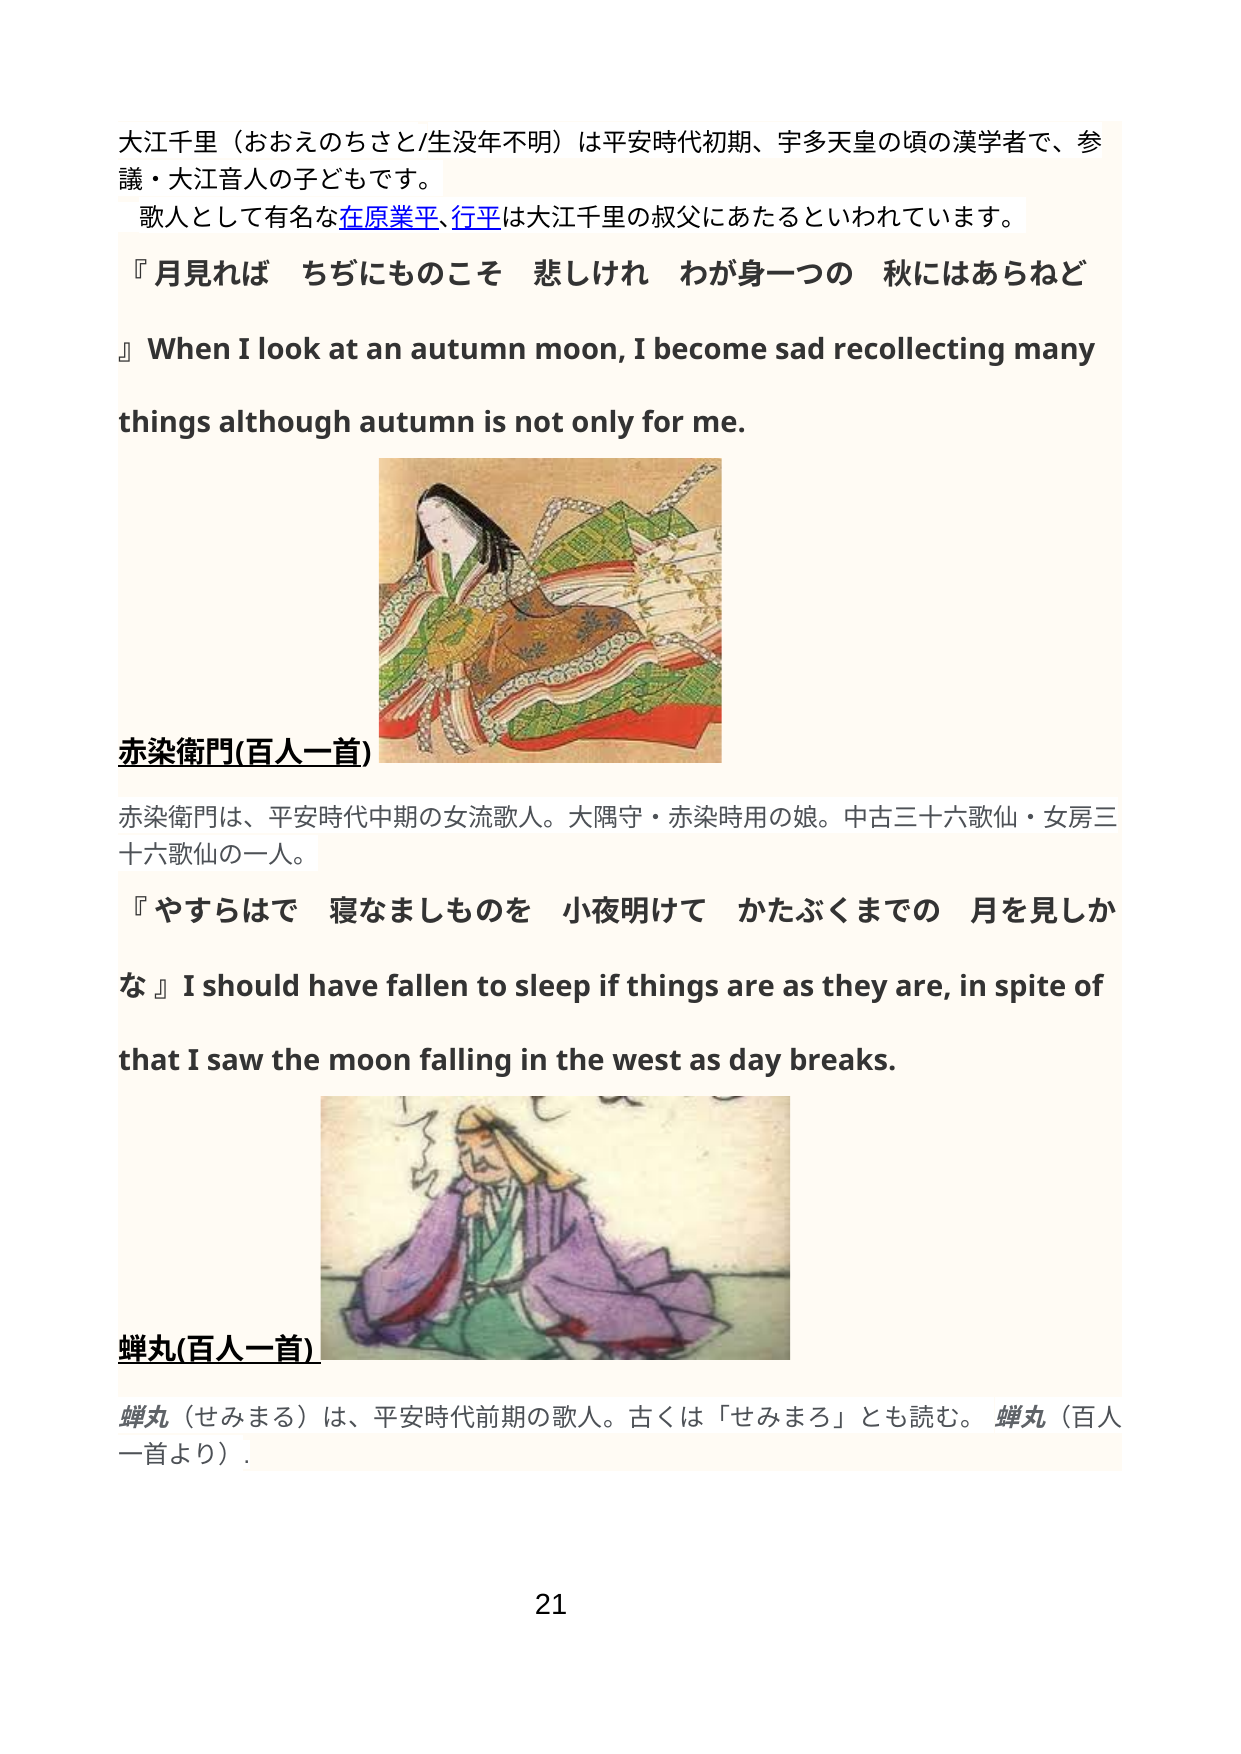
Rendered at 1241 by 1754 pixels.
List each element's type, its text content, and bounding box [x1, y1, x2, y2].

text 大江千里（おおえのちさと/生没年不明）は平安時代初期、宇多天皇の頃の漢学者で、参議・大江音人の子どもです。 歌人として有名な在原業平､行平は大江千里の叔父にあたるといわれています。 [118, 121, 1122, 234]
text 蝉丸（せみまる）は、平安時代前期の歌人。古くは「せみまろ」とも読む。 蝉丸（百人一首より）. [118, 1396, 1122, 1471]
picture [378, 458, 722, 763]
text 赤染衛門は、平安時代中期の女流歌人。大隅守・赤染時用の娘。中古三十六歌仙・女房三十六歌仙の一人。 [118, 796, 1122, 871]
text 『 やすらはで 寝なましものを 小夜明けて かたぶくまでの 月を見しかな 』I should have fallen to sleep if things are as they are, in spite of that I saw the moon falling in the west as day breaks. [118, 871, 1122, 1096]
picture [320, 1096, 791, 1360]
text 『 月見れば ちぢにものこそ 悲しけれ わが身一つの 秋にはあらねど 』When I look at an autumn moon, I become sad recollecting many things although autumn is not only for me. [118, 234, 1122, 459]
